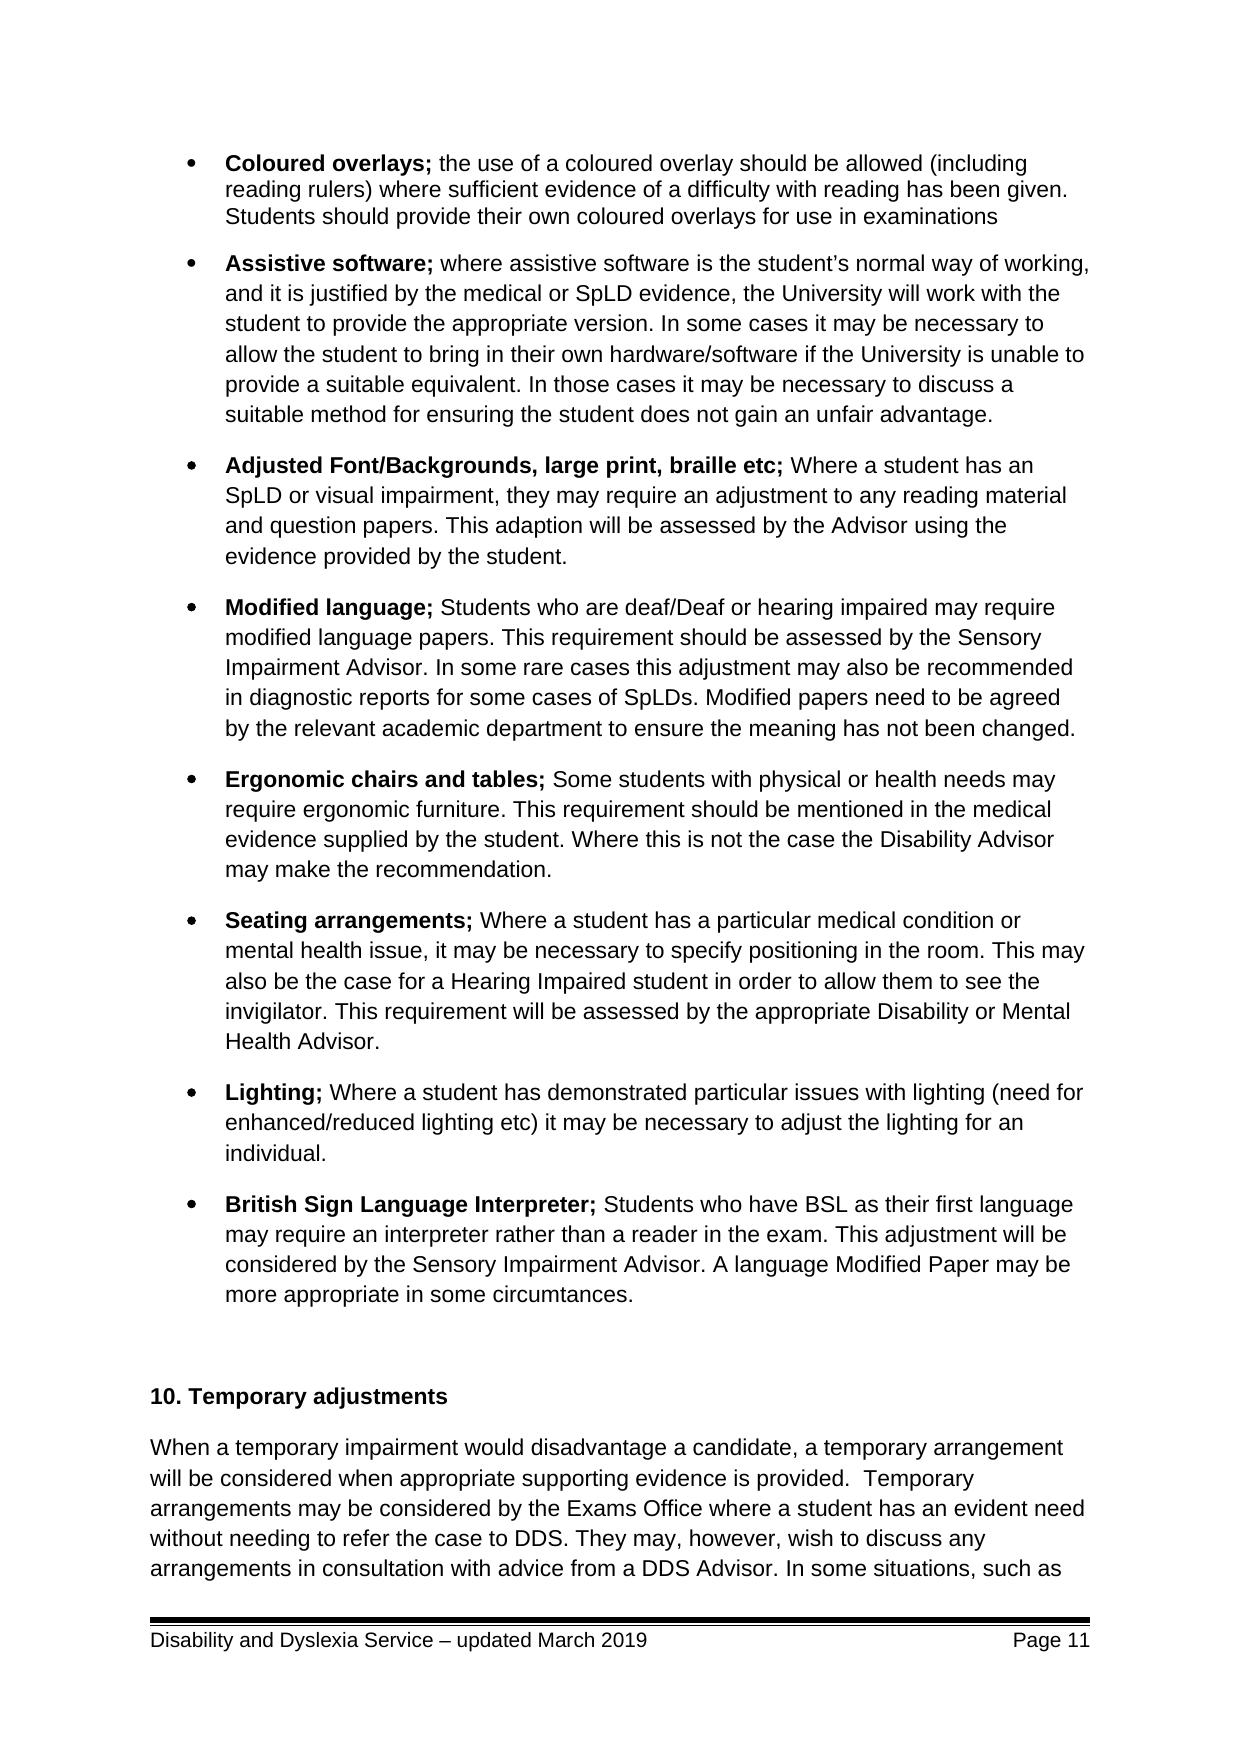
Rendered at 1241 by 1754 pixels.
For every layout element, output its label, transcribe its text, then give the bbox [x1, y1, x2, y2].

list Ergonomic chairs and tables; Some students with physical or health needs may require ergonomic furniture. This requirement should be mentioned in the medical evidence supplied by the student. Where this is not the case the Disability Advisor may make the recommendation. [187, 766, 1090, 882]
list Seating arrangements; Where a student has a particular medical condition or mental health issue, it may be necessary to specify positioning in the room. This may also be the case for a Hearing Impaired student in order to allow them to see the invigilator. This requirement will be assessed by the appropriate Disability or Mental Health Advisor. [187, 907, 1090, 1054]
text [150, 1434, 1090, 1581]
list Lighting; Where a student has demonstrated particular issues with lighting (need for enhanced/reduced lighting etc) it may be necessary to adjust the lighting for an individual. [187, 1079, 1090, 1166]
list Assistive software; where assistive software is the student’s normal way of working, and it is justified by the medical or SpLD evidence, the University will work with the student to provide the appropriate version. In some cases it may be necessary to allow the student to bring in their own hardware/software if the University is unable to provide a suitable equivalent. In those cases it may be necessary to discuss a suitable method for ensuring the student does not gain an unfair advantage. [187, 250, 1090, 427]
list Coloured overlays; the use of a coloured overlay should be allowed (including reading rulers) where sufficient evidence of a difficulty with reading has been given. Students should provide their own coloured overlays for use in examinations [187, 150, 1090, 229]
text 10. Temporary adjustments [150, 1383, 1090, 1409]
list Modified language; Students who are deaf/Deaf or hearing impaired may require modified language papers. This requirement should be assessed by the Sensory Impairment Advisor. In some rare cases this adjustment may also be recommended in diagnostic reports for some cases of SpLDs. Modified papers need to be agreed by the relevant academic department to ensure the meaning has not been changed. [187, 594, 1090, 741]
list Adjusted Font/Backgrounds, large print, braille etc; Where a student has an SpLD or visual impairment, they may require an adjustment to any reading material and question papers. This adaption will be assessed by the Advisor using the evidence provided by the student. [187, 452, 1090, 569]
list British Sign Language Interpreter; Students who have BSL as their first language may require an interpreter rather than a reader in the exam. This adjustment will be considered by the Sensory Impairment Advisor. A language Modified Paper may be more appropriate in some circumtances. [187, 1191, 1090, 1307]
